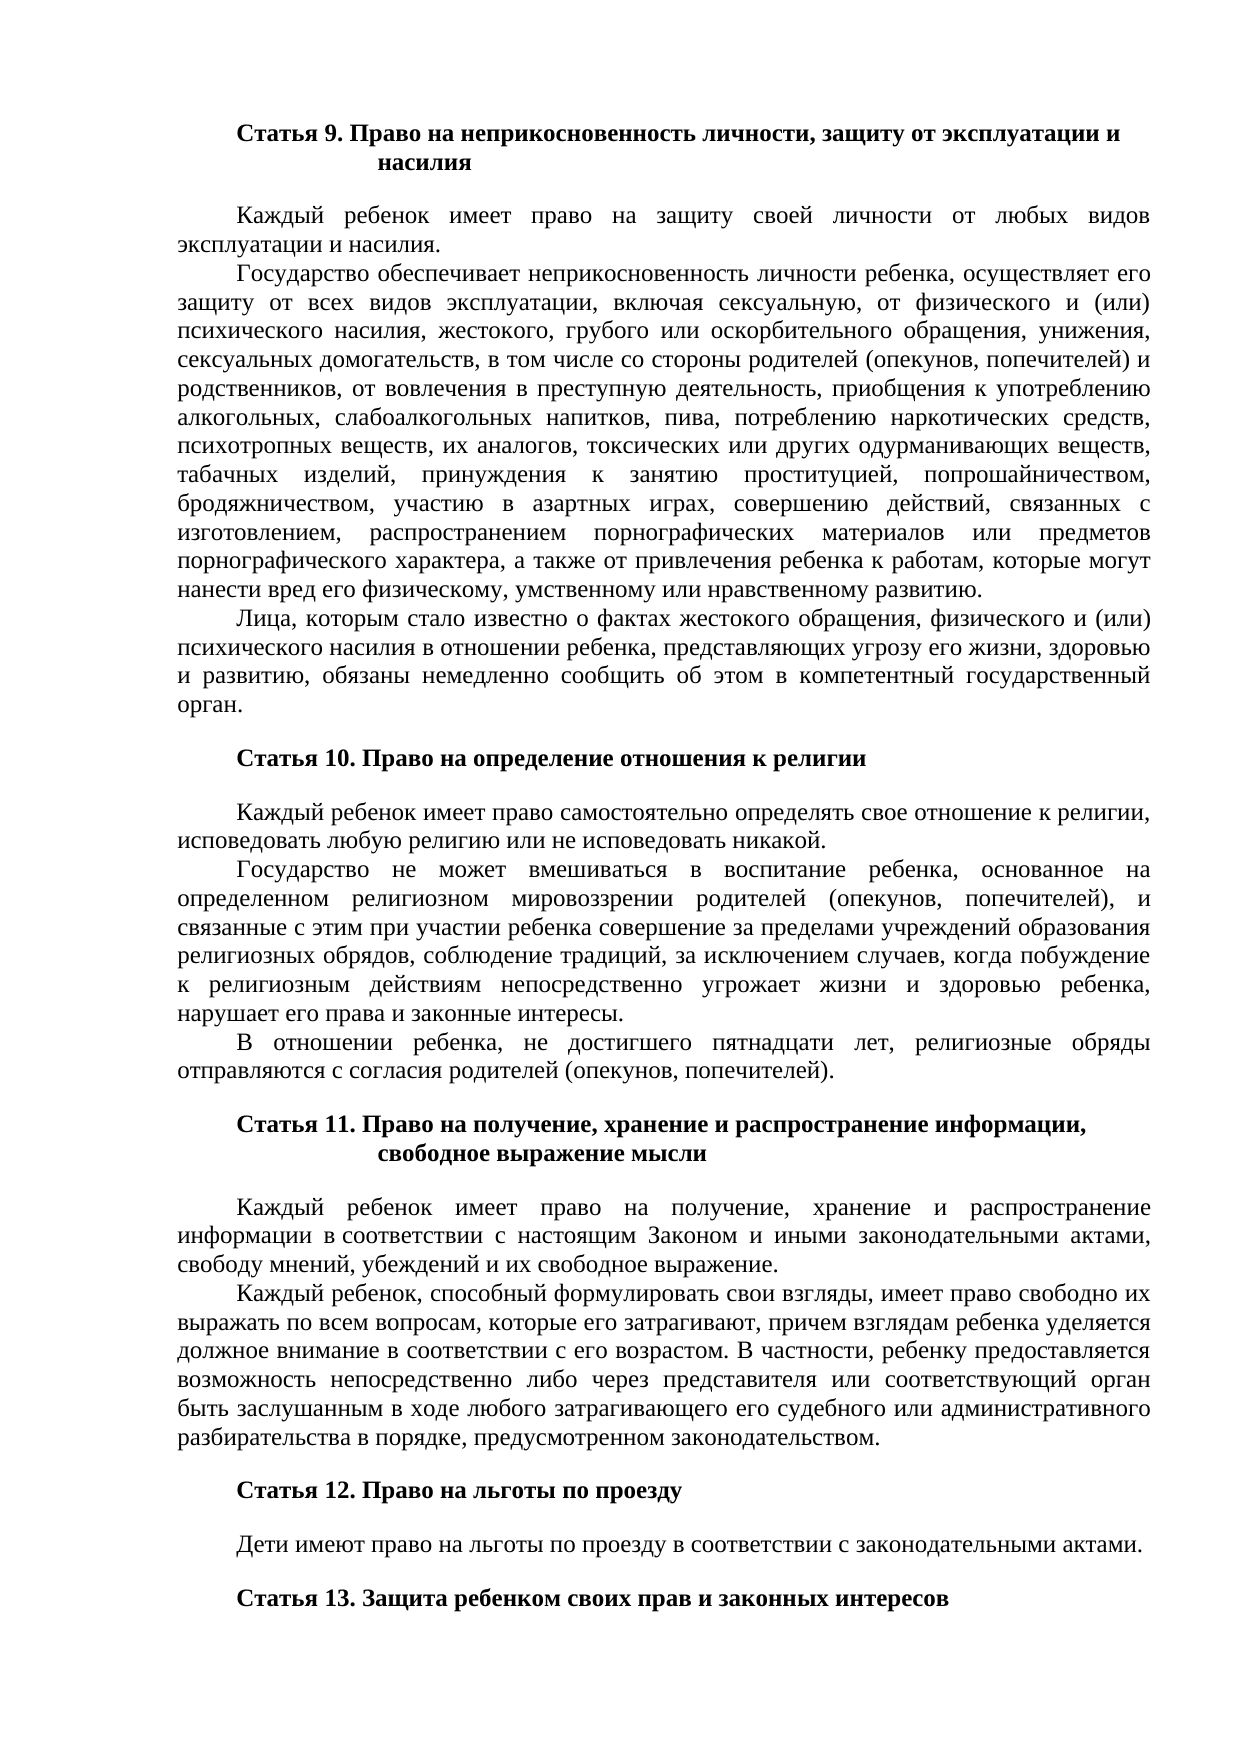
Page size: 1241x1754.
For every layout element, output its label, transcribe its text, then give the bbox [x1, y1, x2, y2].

text Каждый ребенок имеет право самостоятельно определять свое отношение к религии, исповедовать любую религию или не исповедовать никакой. [177, 797, 1152, 854]
text Государство обеспечивает неприкосновенность личности ребенка, осуществляет его защиту от всех видов эксплуатации, включая сексуальную, от физического и (или) психического насилия, жестокого, грубого или оскорбительного обращения, унижения, сексуальных домогательств, в том числе со стороны родителей (опекунов, попечителей) и родственников, от вовлечения в преступную деятельность, приобщения к употреблению алкогольных, слабоалкогольных напитков, пива, потреблению наркотических средств, психотропных веществ, их аналогов, токсических или других одурманивающих веществ, табачных изделий, принуждения к занятию проституцией, попрошайничеством, бродяжничеством, участию в азартных играх, совершению действий, связанных с изготовлением, распространением порнографических материалов или предметов порнографического характера, а также от привлечения ребенка к работам, которые могут нанести вред его физическому, умственному или нравственному развитию. [177, 258, 1152, 603]
text Статья 12. Право на льготы по проезду [236, 1476, 1152, 1504]
text Статья 10. Право на определение отношения к религии [236, 743, 1152, 772]
text В отношении ребенка, не достигшего пятнадцати лет, религиозные обряды отправляются с согласия родителей (опекунов, попечителей). [177, 1027, 1152, 1084]
text Лица, которым стало известно о фактах жестокого обращения, физического и (или) психического насилия в отношении ребенка, представляющих угрозу его жизни, здоровью и развитию, обязаны немедленно сообщить об этом в компетентный государственный орган. [177, 603, 1152, 718]
text Каждый ребенок, способный формулировать свои взгляды, имеет право свободно их выражать по всем вопросам, которые его затрагивают, причем взглядам ребенка уделяется должное внимание в соответствии с его возрастом. В частности, ребенку предоставляется возможность непосредственно либо через представителя или соответствующий орган быть заслушанным в ходе любого затрагивающего его судебного или административного разбирательства в порядке, предусмотренном законодательством. [177, 1278, 1152, 1451]
text Каждый ребенок имеет право на получение, хранение и распространение информации в соответствии с настоящим Законом и иными законодательными актами, свободу мнений, убеждений и их свободное выражение. [177, 1192, 1152, 1278]
text Статья 9. Право на неприкосновенность личности, защиту от эксплуатации и насилия [236, 118, 1152, 176]
text Статья 11. Право на получение, хранение и распространение информации, свободное выражение мысли [236, 1109, 1152, 1167]
text Каждый ребенок имеет право на защиту своей личности от любых видов эксплуатации и насилия. [177, 201, 1152, 258]
text Статья 13. Защита ребенком своих прав и законных интересов [236, 1583, 1152, 1612]
text Государство не может вмешиваться в воспитание ребенка, основанное на определенном религиозном мировоззрении родителей (опекунов, попечителей), и связанные с этим при участии ребенка совершение за пределами учреждений образования религиозных обрядов, соблюдение традиций, за исключением случаев, когда побуждение к религиозным действиям непосредственно угрожает жизни и здоровью ребенка, нарушает его права и законные интересы. [177, 854, 1152, 1027]
text Дети имеют право на льготы по проезду в соответствии с законодательными актами. [177, 1529, 1152, 1558]
